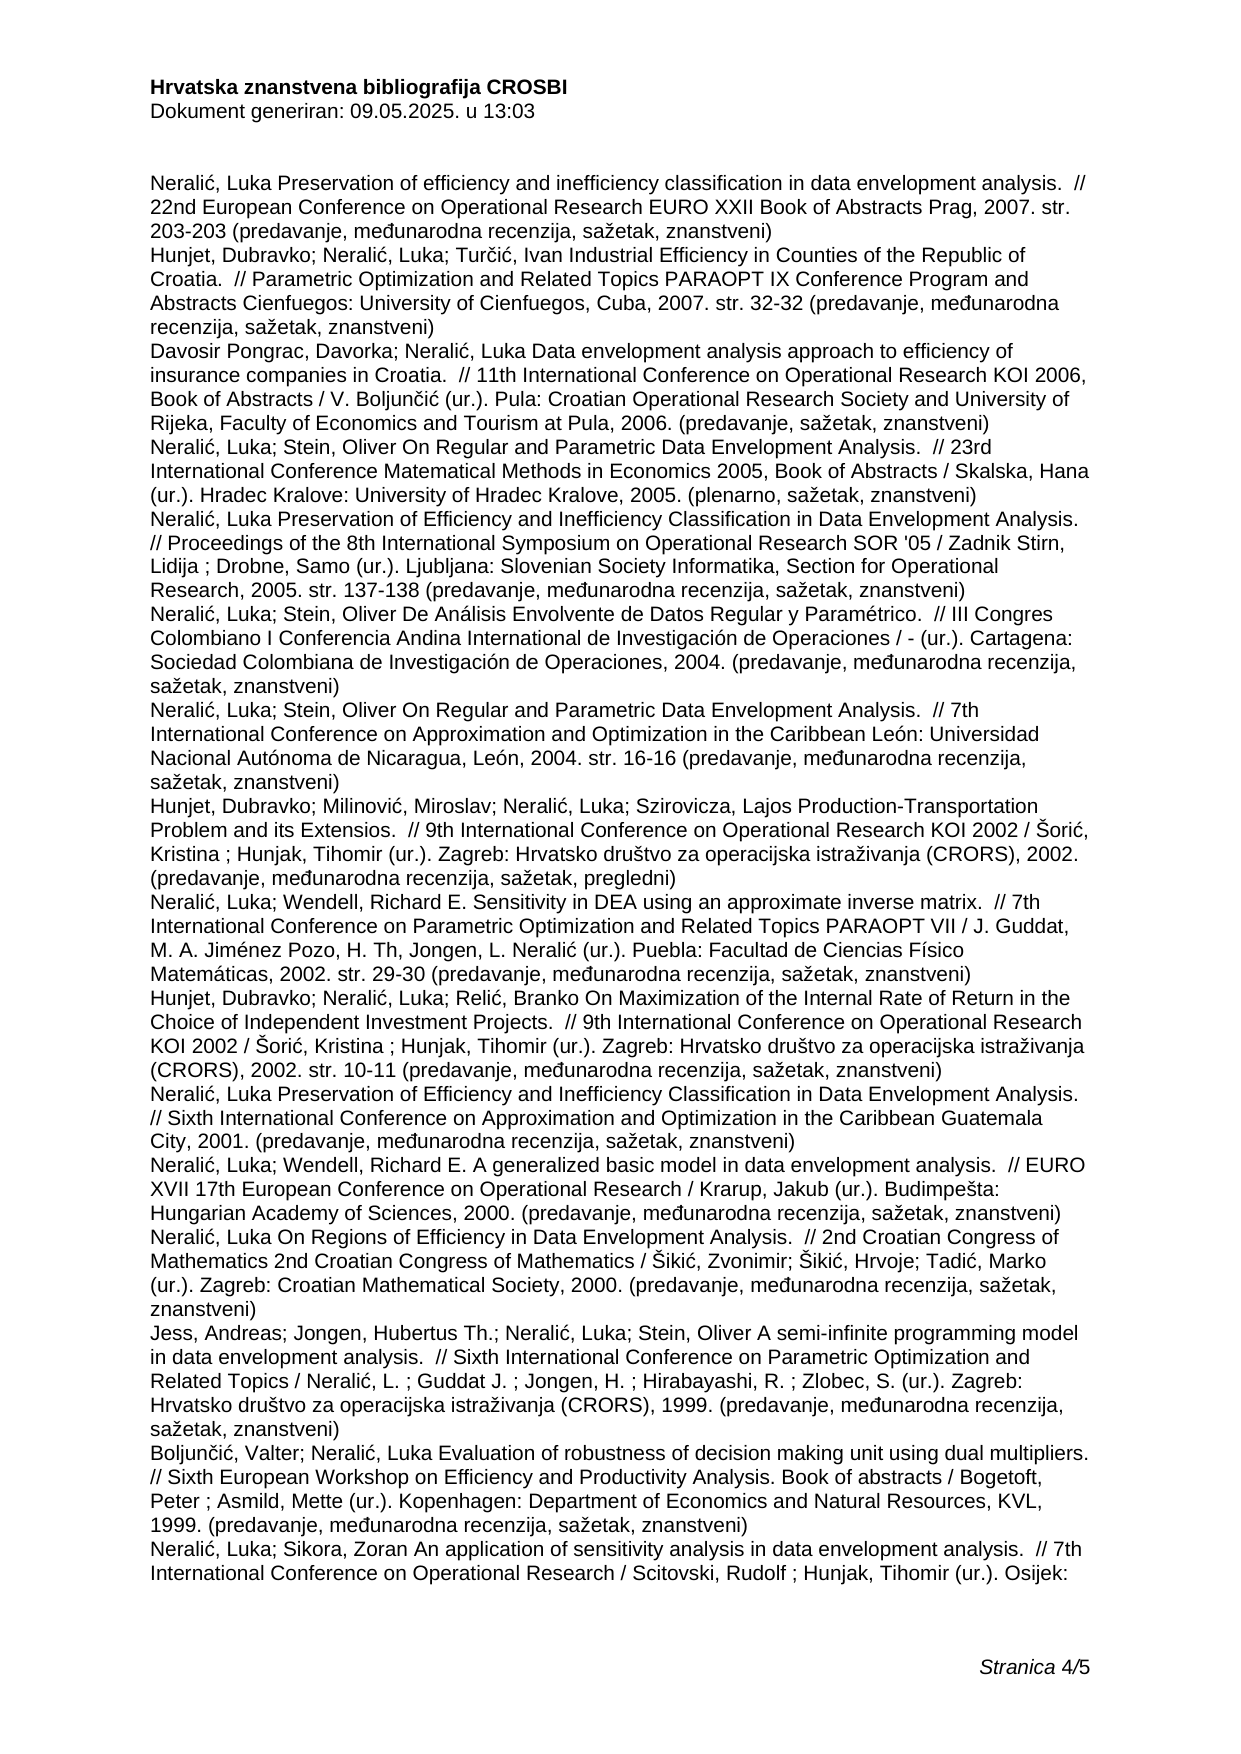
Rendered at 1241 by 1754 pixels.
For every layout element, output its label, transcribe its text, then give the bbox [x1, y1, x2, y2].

text Hunjet, Dubravko; Neralić, Luka; Turčić, Ivan [150, 243, 1090, 339]
text Hunjet, Dubravko; Neralić, Luka; Relić, Branko [150, 986, 1090, 1081]
text Hunjet, Dubravko; Milinović, Miroslav; Neralić, Luka; Szirovicza, Lajos [150, 794, 1090, 890]
text Jess, Andreas; Jongen, Hubertus Th.; Neralić, Luka; Stein, Oliver [150, 1321, 1090, 1441]
text Neralić, Luka; Wendell, Richard E. [150, 1153, 1090, 1225]
text Davosir Pongrac, Davorka; Neralić, Luka [150, 339, 1090, 434]
text Neralić, Luka [150, 171, 1090, 243]
text Neralić, Luka [150, 1081, 1090, 1153]
text Neralić, Luka; Stein, Oliver [150, 698, 1090, 794]
text Neralić, Luka [150, 506, 1090, 602]
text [150, 1537, 1090, 1584]
text Neralić, Luka; Wendell, Richard E. [150, 890, 1090, 986]
text Boljunčić, Valter; Neralić, Luka [150, 1441, 1090, 1537]
text Neralić, Luka; Stein, Oliver [150, 434, 1090, 506]
text Neralić, Luka [150, 1225, 1090, 1321]
text Neralić, Luka; Stein, Oliver [150, 602, 1090, 698]
